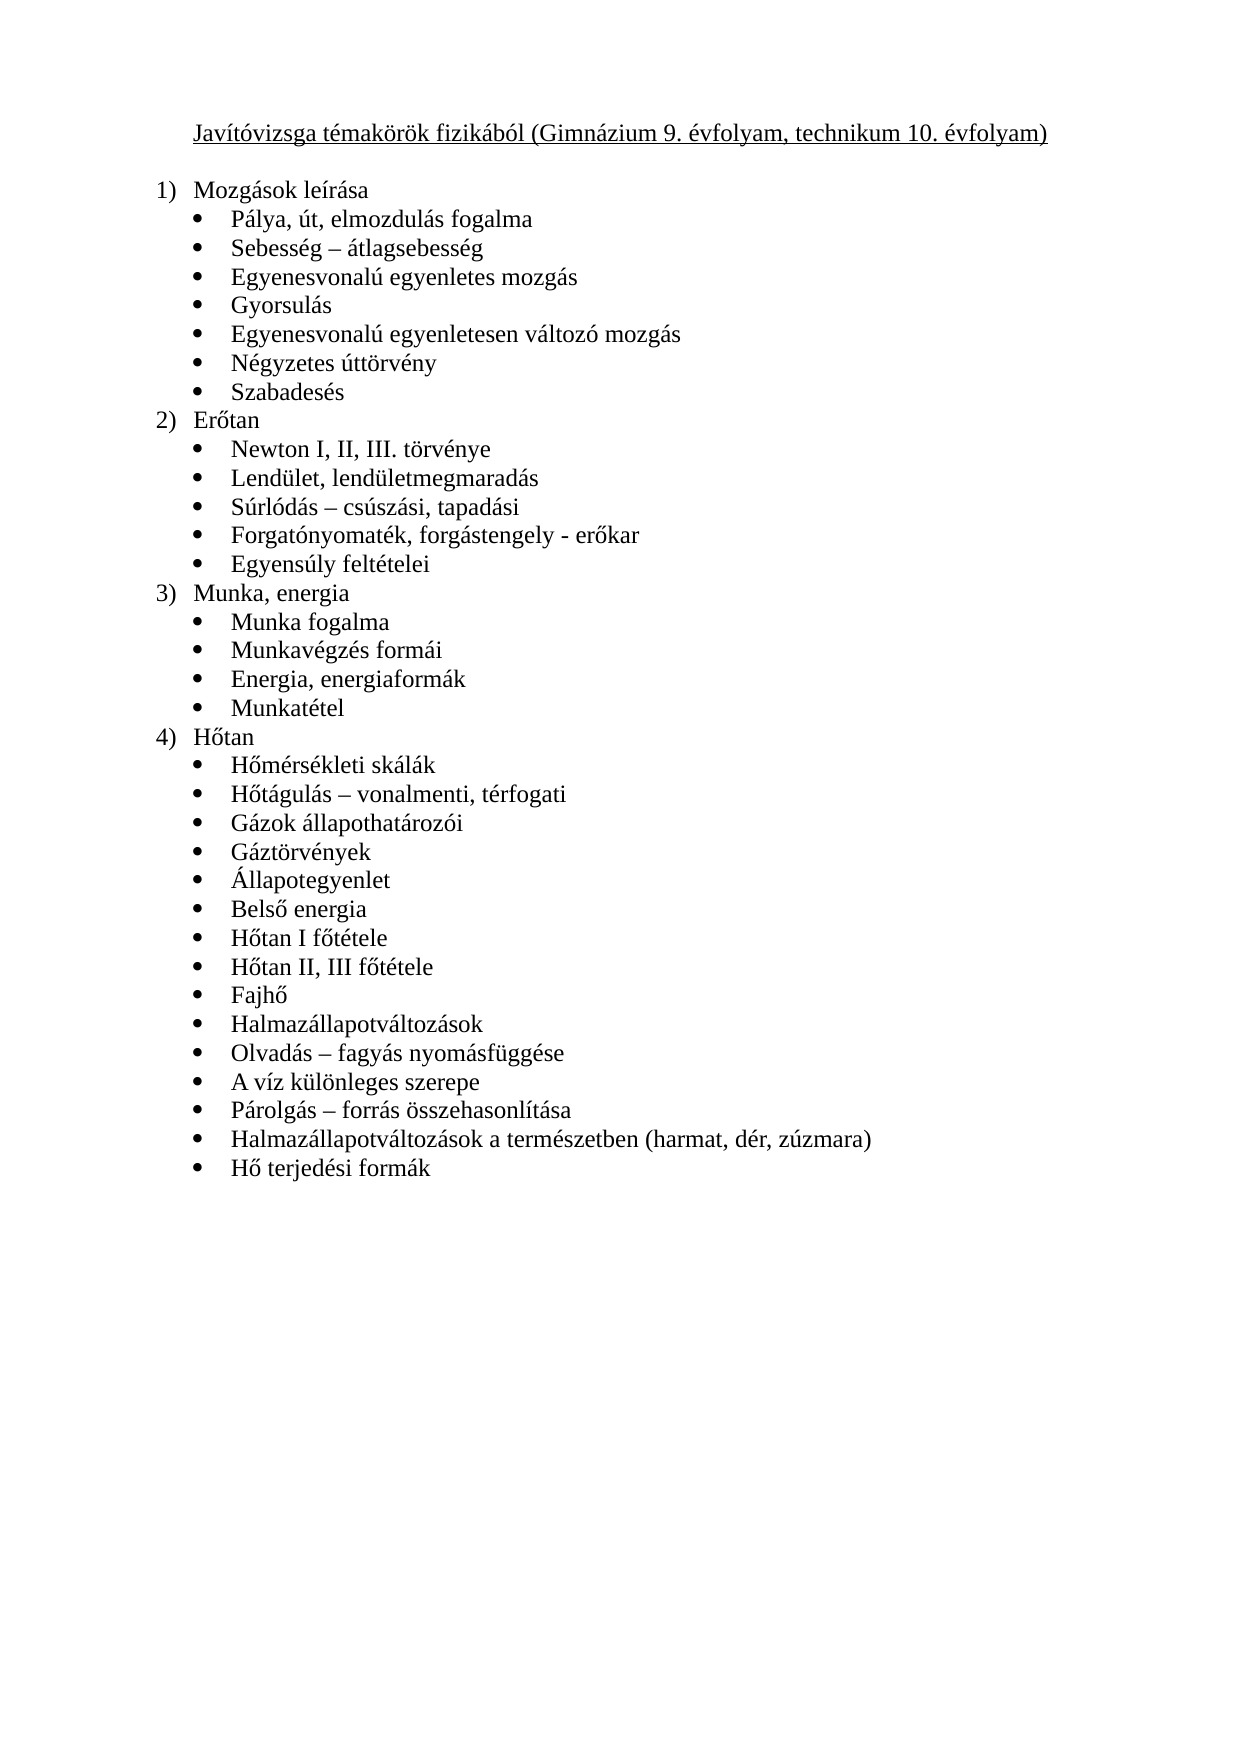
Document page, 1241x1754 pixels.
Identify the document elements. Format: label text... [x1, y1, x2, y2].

list Hőtan II, III főtétele [193, 952, 1122, 981]
list Munka fogalma [193, 607, 1122, 636]
list Munkatétel [193, 693, 1122, 722]
list Energia, energiaformák [193, 664, 1122, 693]
list Egyenesvonalú egyenletes mozgás [193, 262, 1122, 291]
list Hőtan [156, 722, 1122, 751]
list Párolgás – forrás összehasonlítása [193, 1096, 1122, 1124]
list Pálya, út, elmozdulás fogalma [193, 204, 1122, 233]
list Gáztörvények [193, 837, 1122, 866]
list Egyensúly feltételei [193, 549, 1122, 578]
text Javítóvizsga témakörök fizikából (Gimnázium 9. évfolyam, technikum 10. évfolyam) [118, 118, 1122, 147]
list Hő terjedési formák [193, 1153, 1122, 1182]
list Súrlódás – csúszási, tapadási [193, 492, 1122, 521]
list Állapotegyenlet [193, 866, 1122, 894]
list Hőtágulás – vonalmenti, térfogati [193, 779, 1122, 808]
list Munka, energia [156, 578, 1122, 607]
list Szabadesés [193, 377, 1122, 406]
list Erőtan [156, 406, 1122, 434]
list Négyzetes úttörvény [193, 348, 1122, 377]
list Olvadás – fagyás nyomásfüggése [193, 1038, 1122, 1067]
list Fajhő [193, 981, 1122, 1009]
list Lendület, lendületmegmaradás [193, 463, 1122, 492]
list Gyorsulás [193, 291, 1122, 319]
list Hőmérsékleti skálák [193, 751, 1122, 779]
list Hőtan I főtétele [193, 923, 1122, 952]
list A víz különleges szerepe [193, 1067, 1122, 1096]
list Newton I, II, III. törvénye [193, 434, 1122, 463]
list Belső energia [193, 894, 1122, 923]
list Sebesség – átlagsebesség [193, 233, 1122, 262]
list Mozgások leírása [156, 176, 1122, 204]
list Munkavégzés formái [193, 636, 1122, 664]
list Forgatónyomaték, forgástengely - erőkar [193, 521, 1122, 549]
list Egyenesvonalú egyenletesen változó mozgás [193, 319, 1122, 348]
list Halmazállapotváltozások [193, 1009, 1122, 1038]
list Halmazállapotváltozások a természetben (harmat, dér, zúzmara) [193, 1124, 1122, 1153]
list Gázok állapothatározói [193, 808, 1122, 837]
